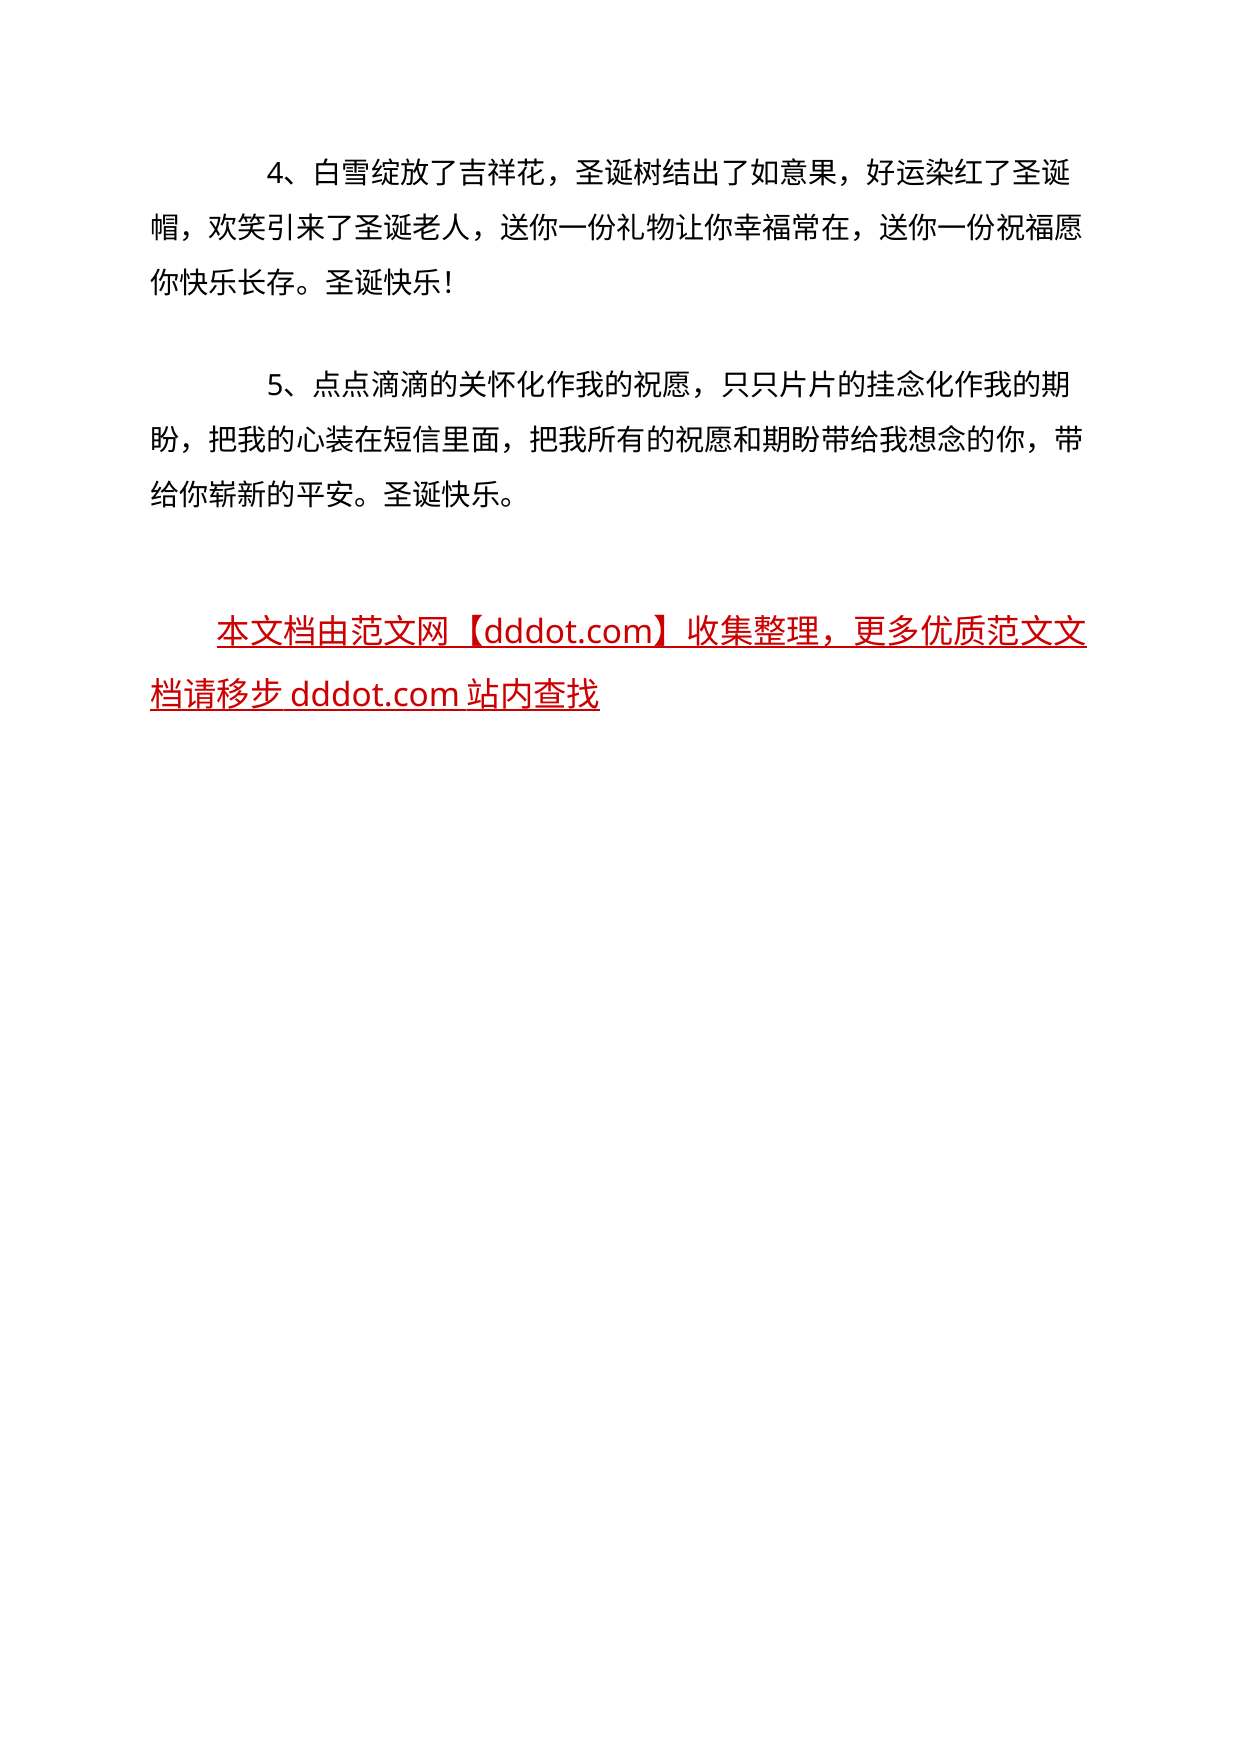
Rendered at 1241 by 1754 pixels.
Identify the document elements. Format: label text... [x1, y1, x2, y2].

text 5、点点滴滴的关怀化作我的祝愿，只只片片的挂念化作我的期盼，把我的心装在短信里面，把我所有的祝愿和期盼带给我想念的你，带给你崭新的平安。圣诞快乐。 [150, 362, 1090, 514]
text 本文档由范文网【dddot.com】收集整理，更多优质范文文档请移步dddot.com站内查找 [150, 604, 1090, 716]
text 4、白雪绽放了吉祥花，圣诞树结出了如意果，好运染红了圣诞帽，欢笑引来了圣诞老人，送你一份礼物让你幸福常在，送你一份祝福愿你快乐长存。圣诞快乐！ [150, 150, 1090, 302]
